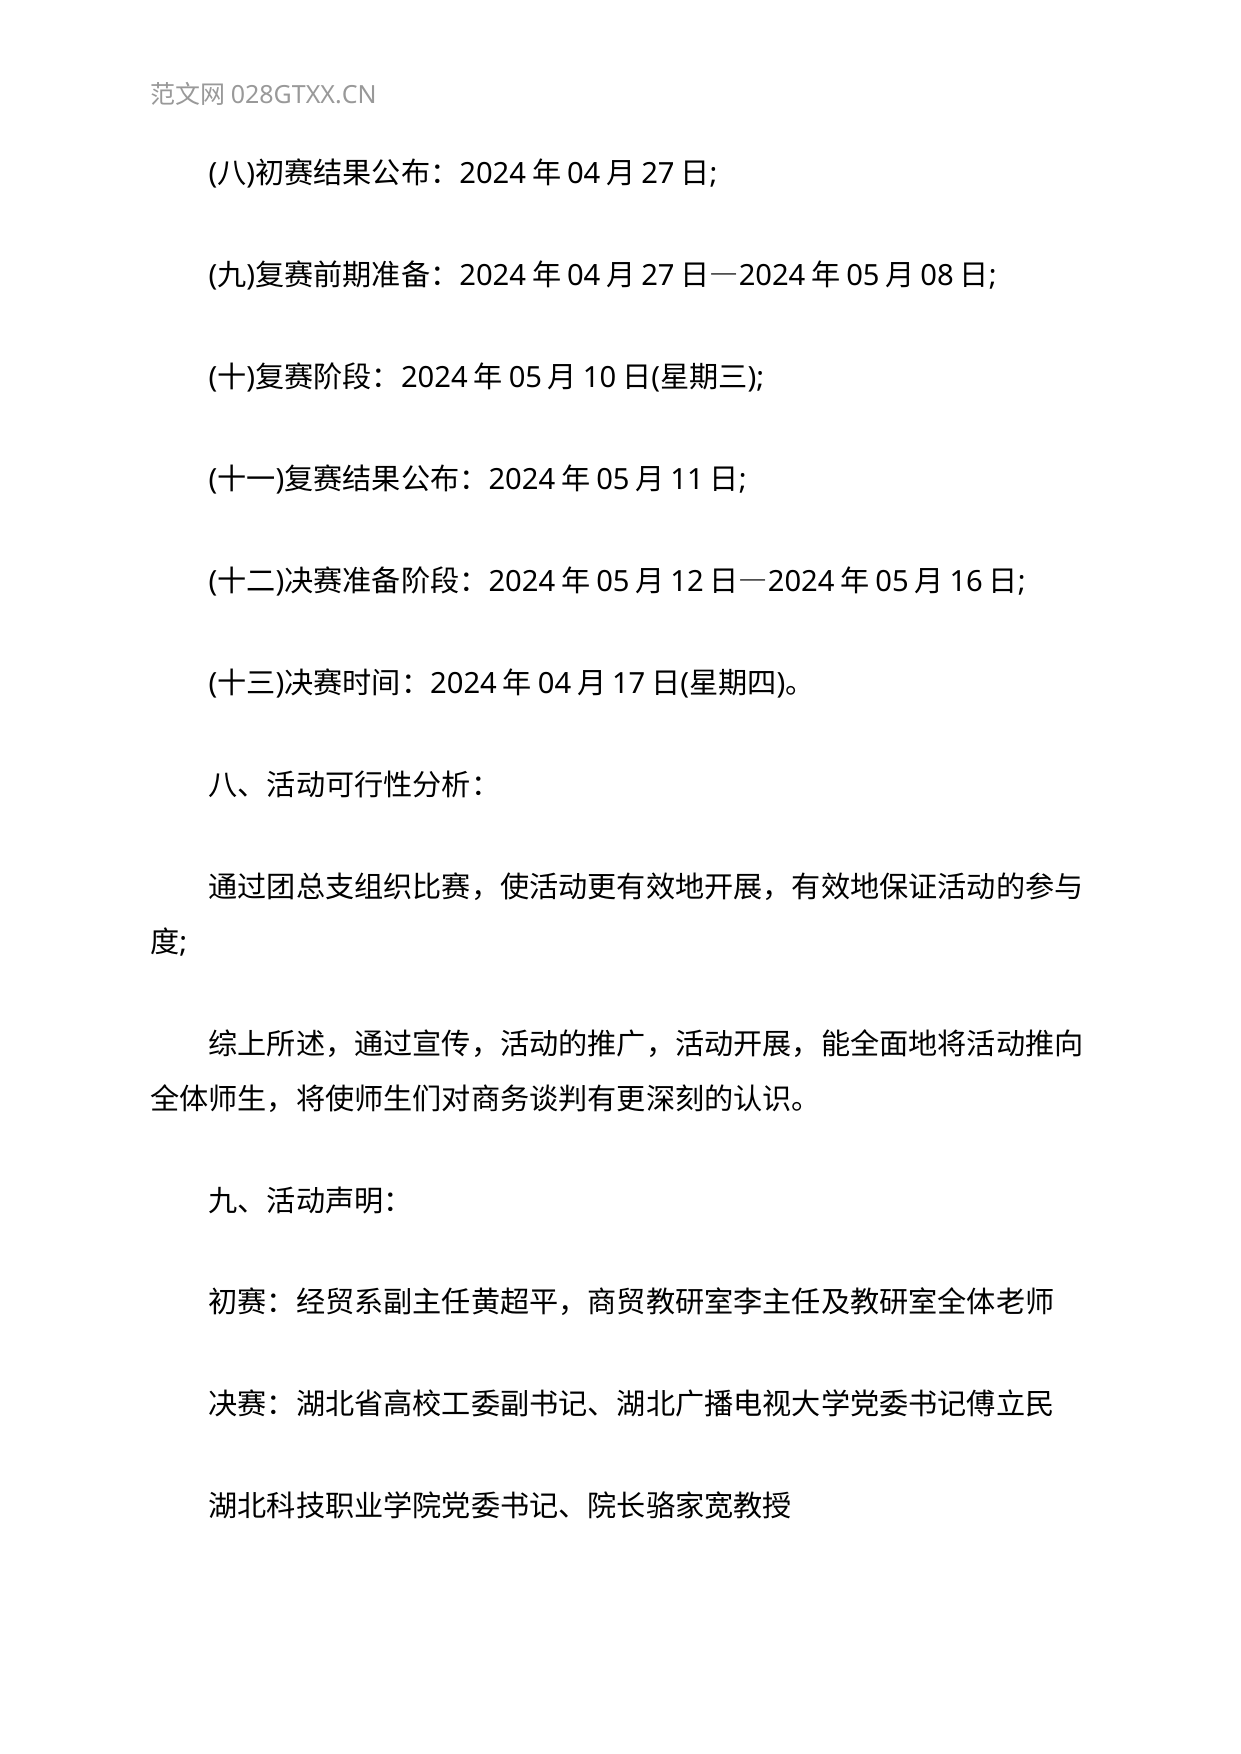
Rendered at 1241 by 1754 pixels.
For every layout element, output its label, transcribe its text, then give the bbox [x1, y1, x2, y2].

text (十一)复赛结果公布：2024年05月11日; [150, 456, 1090, 498]
text 综上所述，通过宣传，活动的推广，活动开展，能全面地将活动推向全体师生，将使师生们对商务谈判有更深刻的认识。 [150, 1021, 1090, 1118]
text 决赛：湖北省高校工委副书记、湖北广播电视大学党委书记傅立民 [150, 1381, 1090, 1423]
text 湖北科技职业学院党委书记、院长骆家宽教授 [150, 1482, 1090, 1525]
text (十二)决赛准备阶段：2024年05月12日—2024年05月16日; [150, 558, 1090, 600]
text 初赛：经贸系副主任黄超平，商贸教研室李主任及教研室全体老师 [150, 1279, 1090, 1321]
text (十)复赛阶段：2024年05月10日(星期三); [150, 354, 1090, 396]
text 八、活动可行性分析： [150, 762, 1090, 804]
text 通过团总支组织比赛，使活动更有效地开展，有效地保证活动的参与度; [150, 864, 1090, 961]
text (九)复赛前期准备：2024年04月27日—2024年05月08日; [150, 252, 1090, 294]
text 九、活动声明： [150, 1177, 1090, 1219]
text (八)初赛结果公布：2024年04月27日; [150, 150, 1090, 192]
text (十三)决赛时间：2024年04月17日(星期四)。 [150, 660, 1090, 702]
